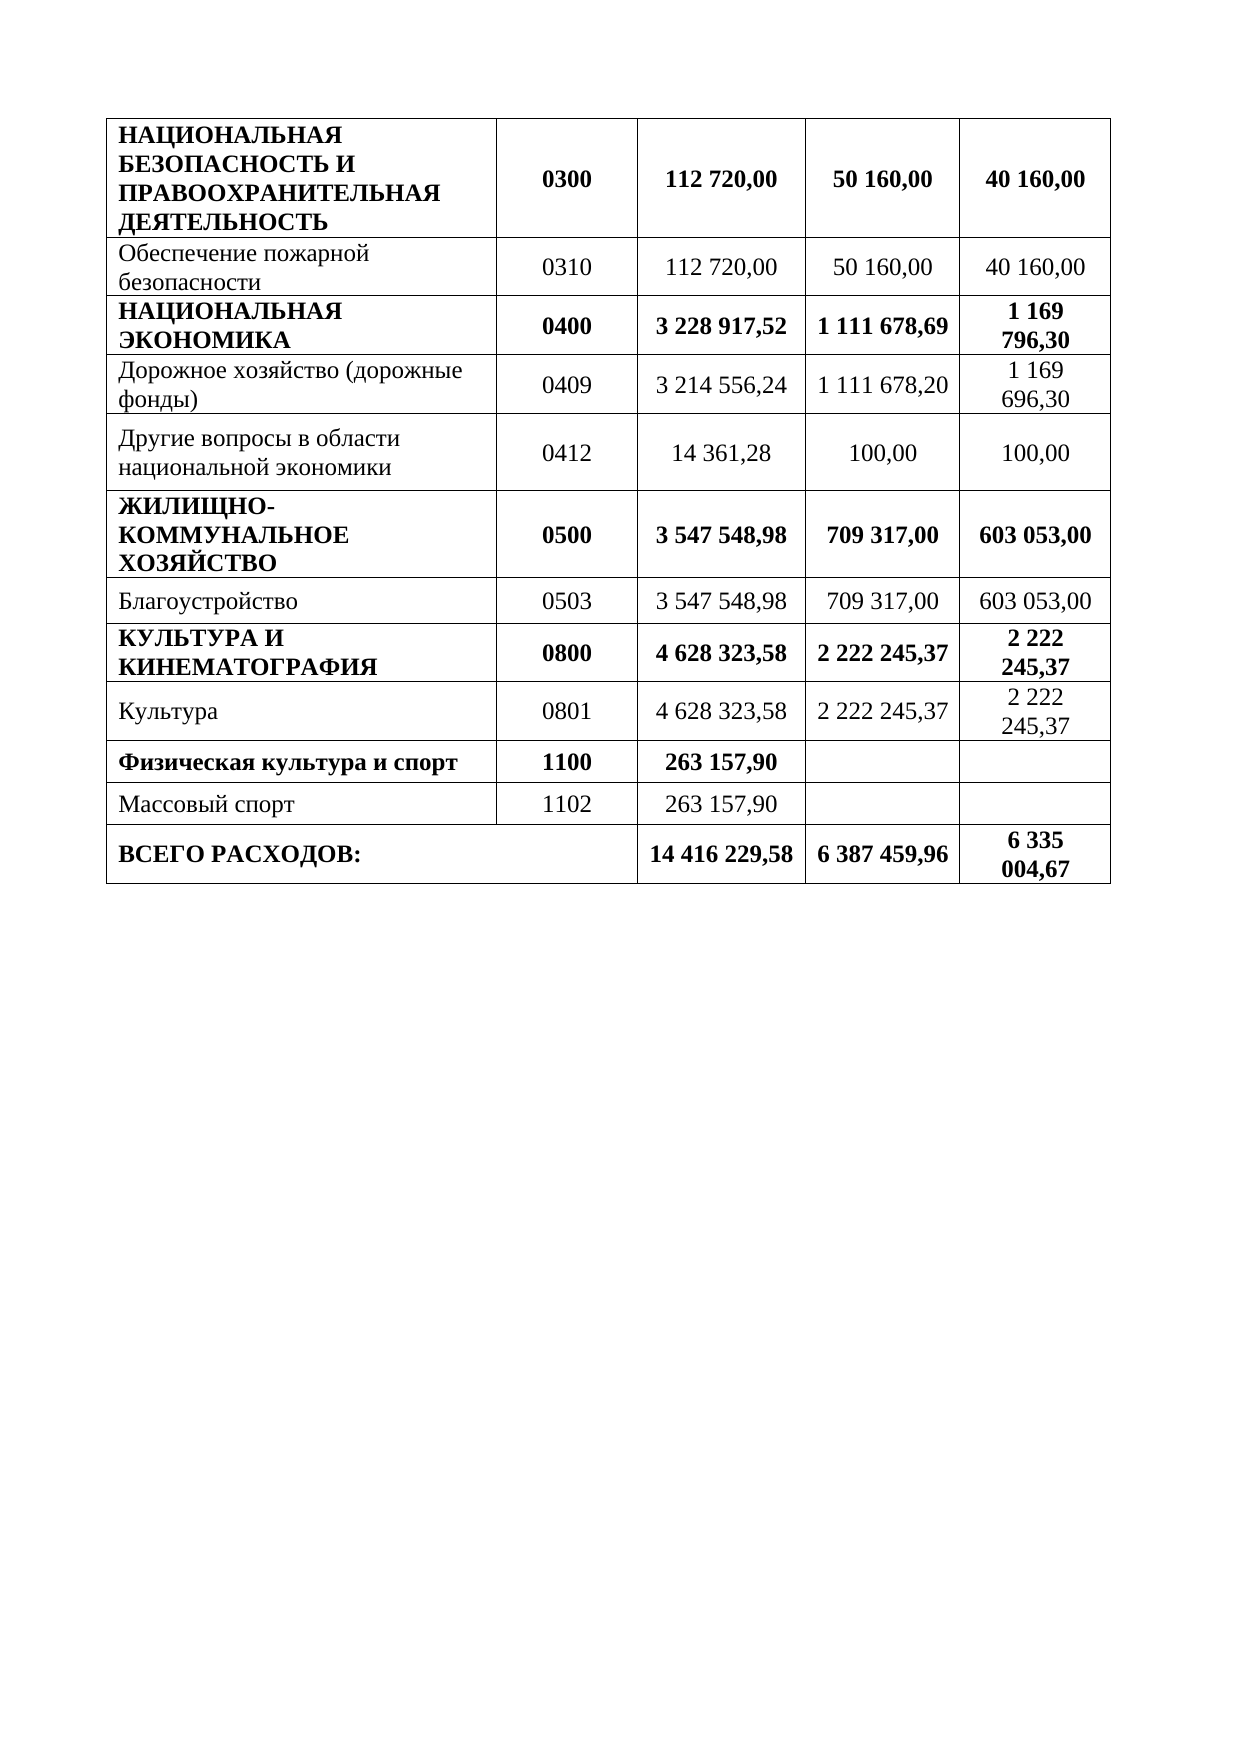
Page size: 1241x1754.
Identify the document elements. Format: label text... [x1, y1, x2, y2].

table_cell 14 416 229,58 [638, 825, 805, 882]
table_cell 709 317,00 [806, 578, 959, 622]
table_cell [960, 741, 1110, 782]
table_cell 2 222 245,37 [960, 624, 1110, 681]
table_cell 40 160,00 [960, 119, 1110, 237]
table_cell 263 157,90 [638, 783, 805, 824]
table_cell 4 628 323,58 [638, 682, 805, 739]
table_cell 709 317,00 [806, 491, 959, 577]
table_cell 2 222 245,37 [960, 682, 1110, 739]
table_cell 1102 [497, 783, 637, 824]
table_cell НАЦИОНАЛЬНАЯ БЕЗОПАСНОСТЬ И ПРАВООХРАНИТЕЛЬНАЯ ДЕЯТЕЛЬНОСТЬ [107, 119, 496, 237]
table_cell 1 111 678,20 [806, 355, 959, 413]
table_cell 0412 [497, 414, 637, 490]
table_cell 1100 [497, 741, 637, 782]
table_cell 603 053,00 [960, 578, 1110, 622]
table_cell 50 160,00 [806, 119, 959, 237]
table_cell Другие вопросы в области национальной экономики [107, 414, 496, 490]
table_cell Благоустройство [107, 578, 496, 622]
table_cell Массовый спорт [107, 783, 496, 824]
table_cell 6 335 004,67 [960, 825, 1110, 882]
table_cell Дорожное хозяйство (дорожные фонды) [107, 355, 496, 413]
table_cell 50 160,00 [806, 238, 959, 295]
table_cell 6 387 459,96 [806, 825, 959, 882]
table_cell 112 720,00 [638, 238, 805, 295]
table_cell КУЛЬТУРА И КИНЕМАТОГРАФИЯ [107, 624, 496, 681]
table_cell 0503 [497, 578, 637, 622]
table_cell 112 720,00 [638, 119, 805, 237]
table_cell 1 111 678,69 [806, 296, 959, 354]
table_cell 603 053,00 [960, 491, 1110, 577]
table_cell 2 222 245,37 [806, 682, 959, 739]
table_cell Обеспечение пожарной безопасности [107, 238, 496, 295]
table_cell НАЦИОНАЛЬНАЯ ЭКОНОМИКА [107, 296, 496, 354]
table_cell 100,00 [960, 414, 1110, 490]
table_cell 100,00 [806, 414, 959, 490]
table_cell 1 169 796,30 [960, 296, 1110, 354]
table_cell 3 214 556,24 [638, 355, 805, 413]
table_cell Культура [107, 682, 496, 739]
table_cell 1 169 696,30 [960, 355, 1110, 413]
table_cell [806, 741, 959, 782]
table_cell 3 547 548,98 [638, 578, 805, 622]
table_cell [960, 783, 1110, 824]
table_cell 0300 [497, 119, 637, 237]
table_cell ЖИЛИЩНО-КОММУНАЛЬНОЕ ХОЗЯЙСТВО [107, 491, 496, 577]
table_cell 0400 [497, 296, 637, 354]
table_cell ВСЕГО РАСХОДОВ: [107, 825, 637, 882]
table_cell 0800 [497, 624, 637, 681]
table_cell 14 361,28 [638, 414, 805, 490]
table_cell 3 228 917,52 [638, 296, 805, 354]
table_cell 0801 [497, 682, 637, 739]
table_cell 4 628 323,58 [638, 624, 805, 681]
table_cell 40 160,00 [960, 238, 1110, 295]
table_cell [806, 783, 959, 824]
table_cell 0500 [497, 491, 637, 577]
table_cell 0310 [497, 238, 637, 295]
table_cell 2 222 245,37 [806, 624, 959, 681]
table_cell Физическая культура и спорт [107, 741, 496, 782]
table_cell 0409 [497, 355, 637, 413]
table_cell 3 547 548,98 [638, 491, 805, 577]
table_cell 263 157,90 [638, 741, 805, 782]
